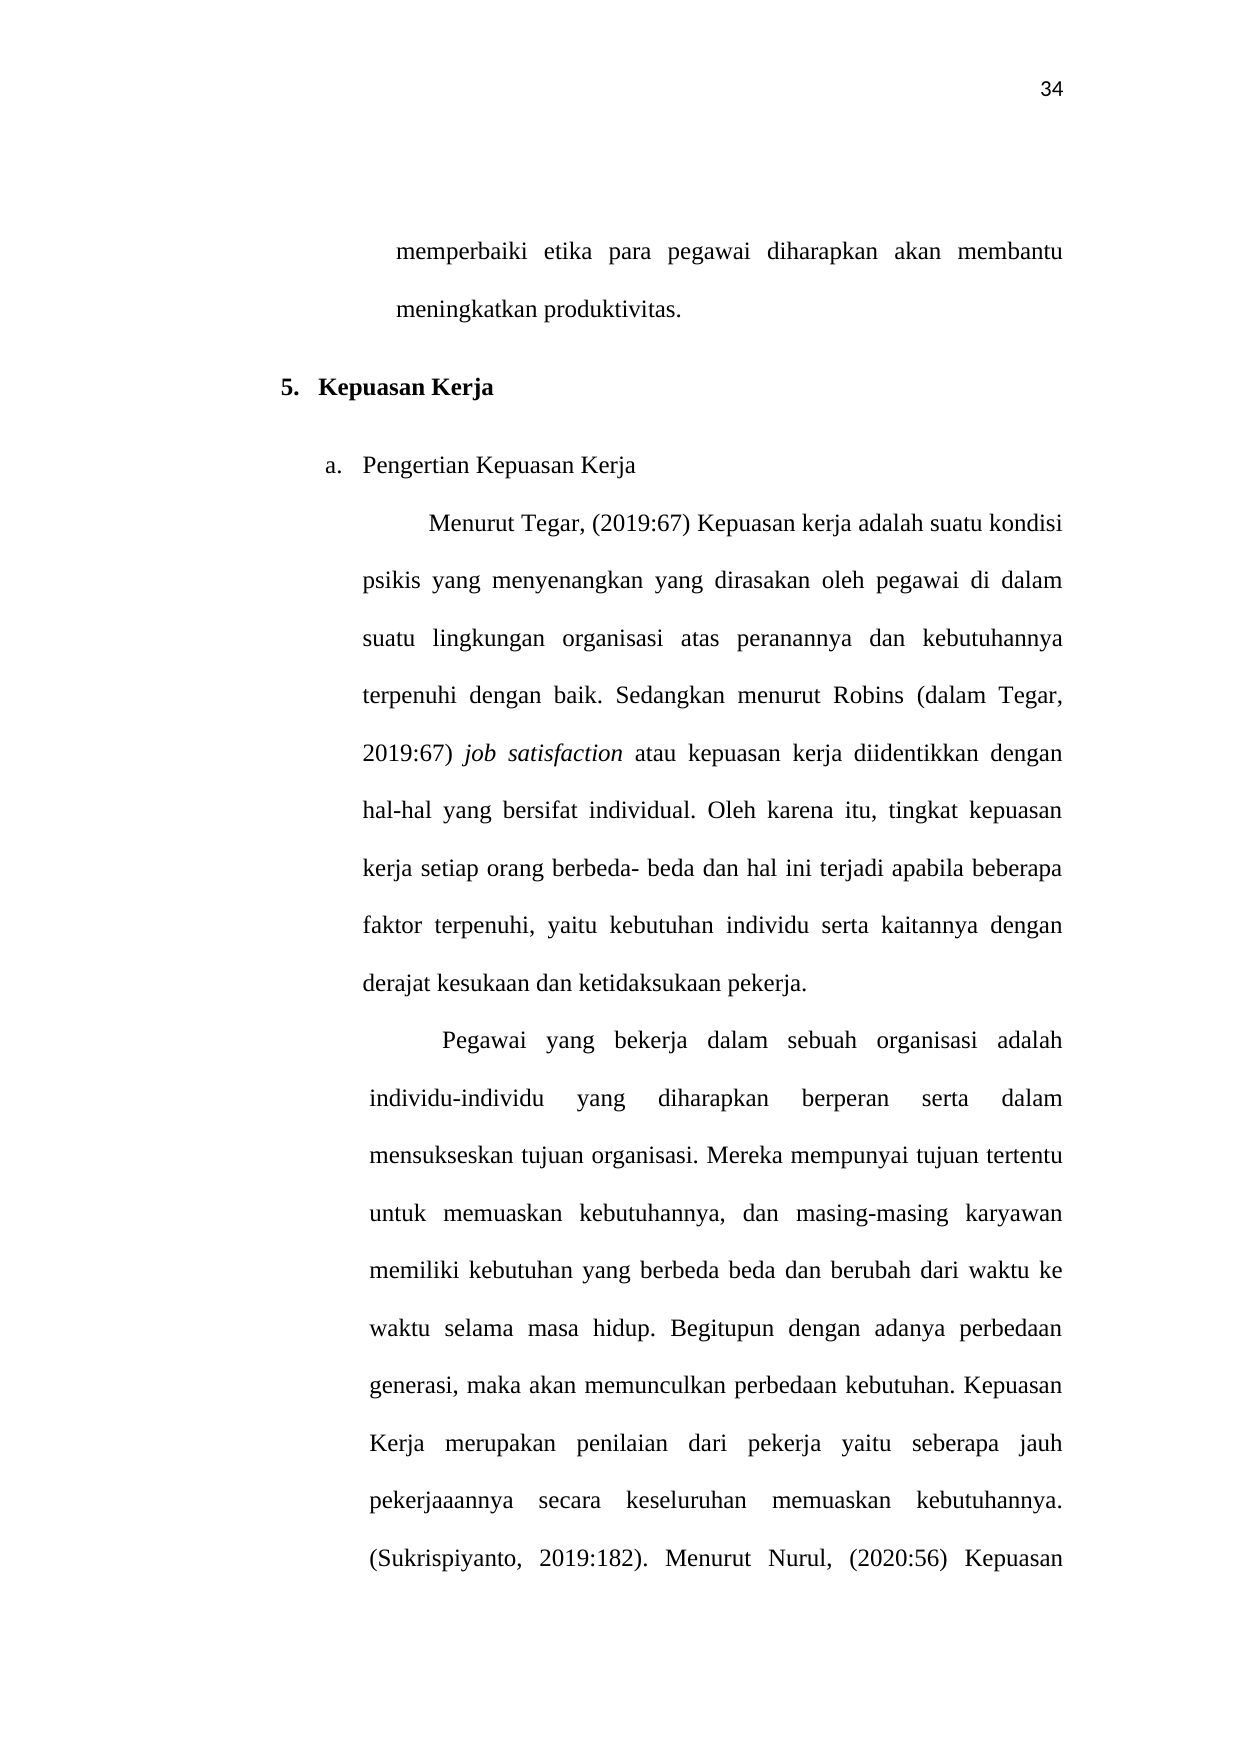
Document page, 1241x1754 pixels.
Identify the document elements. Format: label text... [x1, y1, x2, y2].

subtitle Kepuasan Kerja [281, 372, 1063, 401]
list Pengertian Kepuasan Kerja [325, 450, 1063, 479]
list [369, 1025, 1063, 1572]
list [396, 236, 1063, 322]
list Menurut Tegar, (2019:67) Kepuasan kerja adalah suatu kondisi psikis yang menyenangkan yang dirasakan oleh pegawai di dalam suatu lingkungan organisasi atas peranannya dan kebutuhannya terpenuhi dengan baik. Sedangkan menurut Robins (dalam Tegar, 2019:67) job satisfaction atau kepuasan kerja diidentikkan dengan hal-hal yang bersifat individual. Oleh karena itu, tingkat kepuasan kerja setiap orang berbeda- beda dan hal ini terjadi apabila beberapa faktor terpenuhi, yaitu kebutuhan individu serta kaitannya dengan derajat kesukaan dan ketidaksukaan pekerja. [362, 508, 1063, 997]
